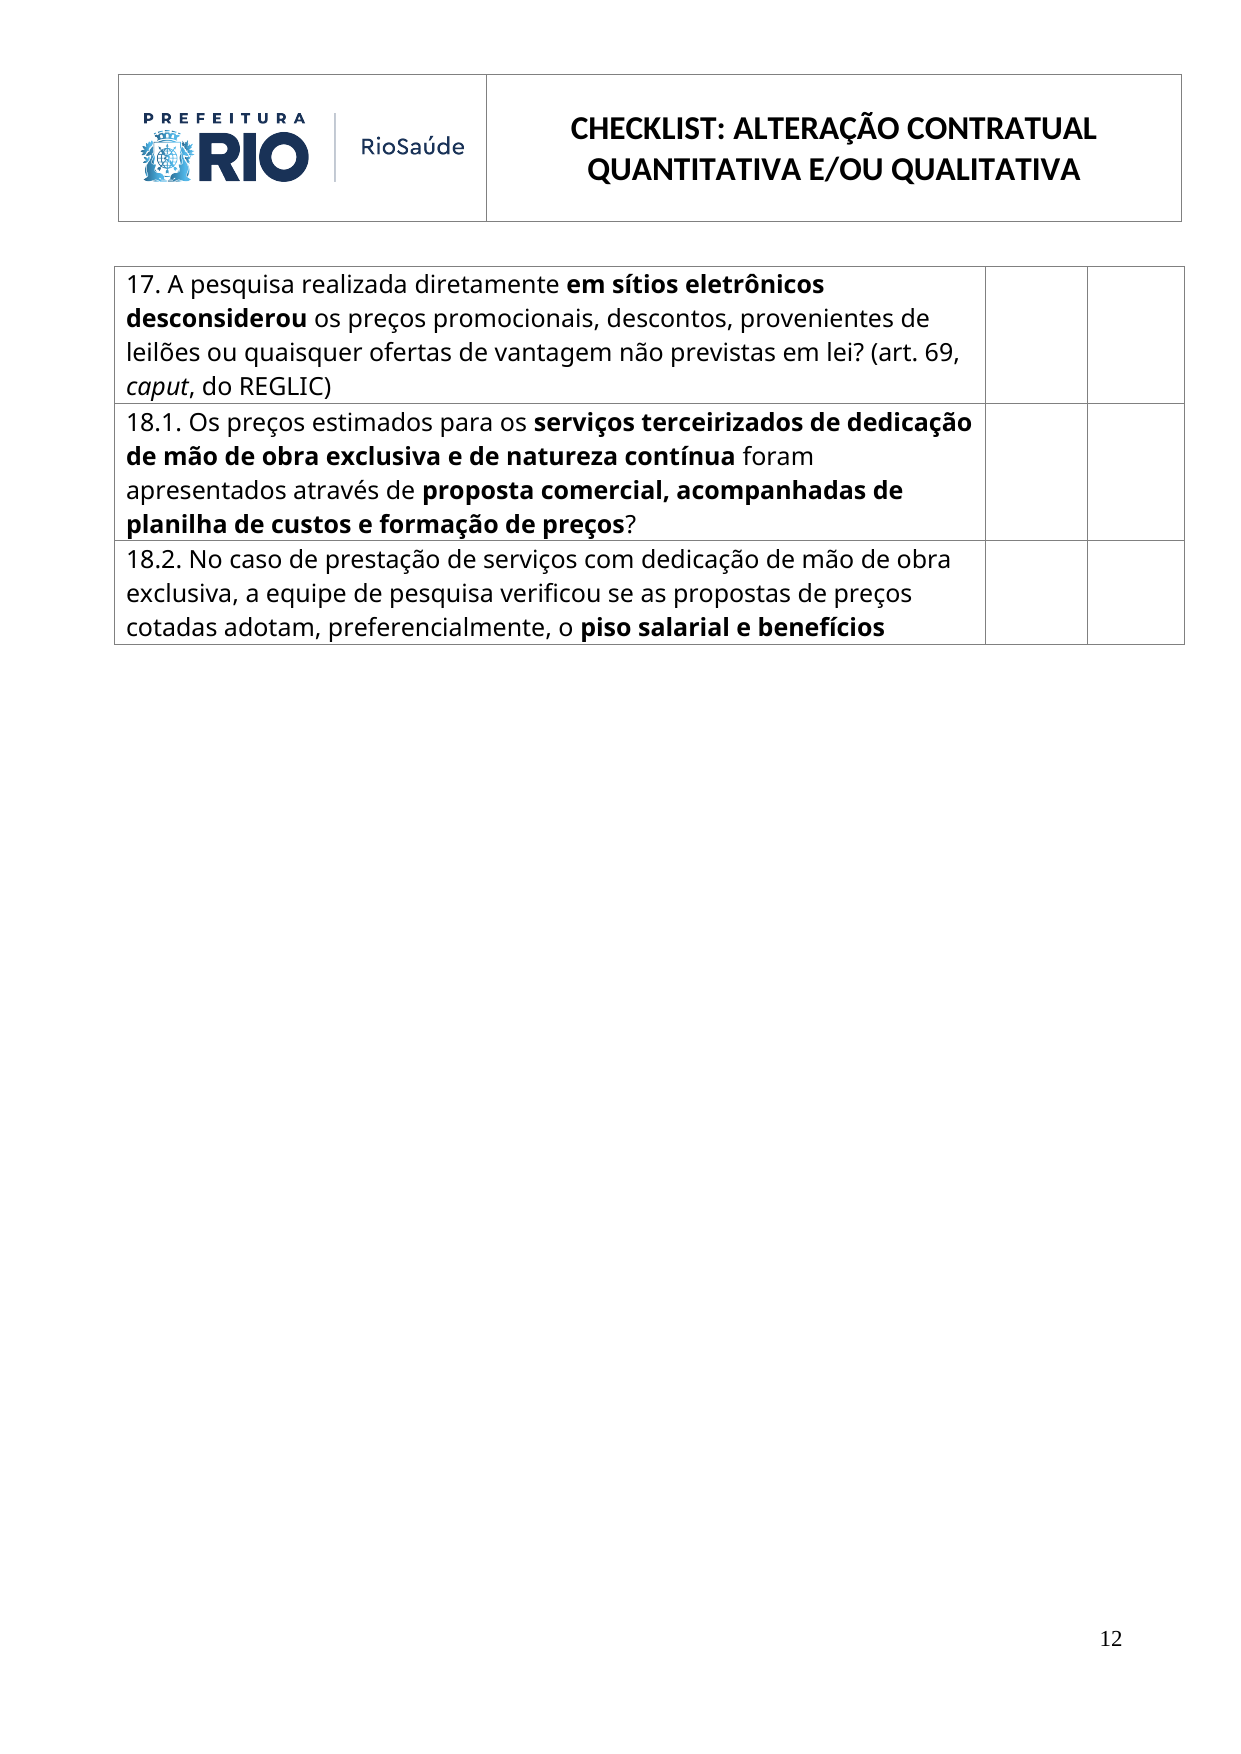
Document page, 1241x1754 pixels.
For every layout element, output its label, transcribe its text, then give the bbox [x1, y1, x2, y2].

table_cell [1088, 404, 1184, 540]
table_cell [986, 267, 1087, 403]
table_cell 17. A pesquisa realizada diretamente em sítios eletrônicos desconsiderou os preços promocionais, descontos, provenientes de leilões ou quaisquer ofertas de vantagem não previstas em lei? (art. 69, caput, do REGLIC) [115, 267, 985, 403]
table_cell [986, 404, 1087, 540]
picture [140, 113, 465, 182]
table_cell 18.2. No caso de prestação de serviços com dedicação de mão de obra exclusiva, a equipe de pesquisa verificou se as propostas de preços cotadas adotam, preferencialmente, o piso salarial e benefícios estipulados em dissídio, acordo ou convenção coletiva vigente no Estado e Município do Rio de Janeiro? (art. 72, §1º, do REGLIC) [115, 541, 985, 644]
table_cell [986, 541, 1087, 644]
table_cell [1088, 541, 1184, 644]
table_cell 18.1. Os preços estimados para os serviços terceirizados de dedicação de mão de obra exclusiva e de natureza contínua foram apresentados através de proposta comercial, acompanhadas de planilha de custos e formação de preços? [115, 404, 985, 540]
table_cell [1088, 267, 1184, 403]
